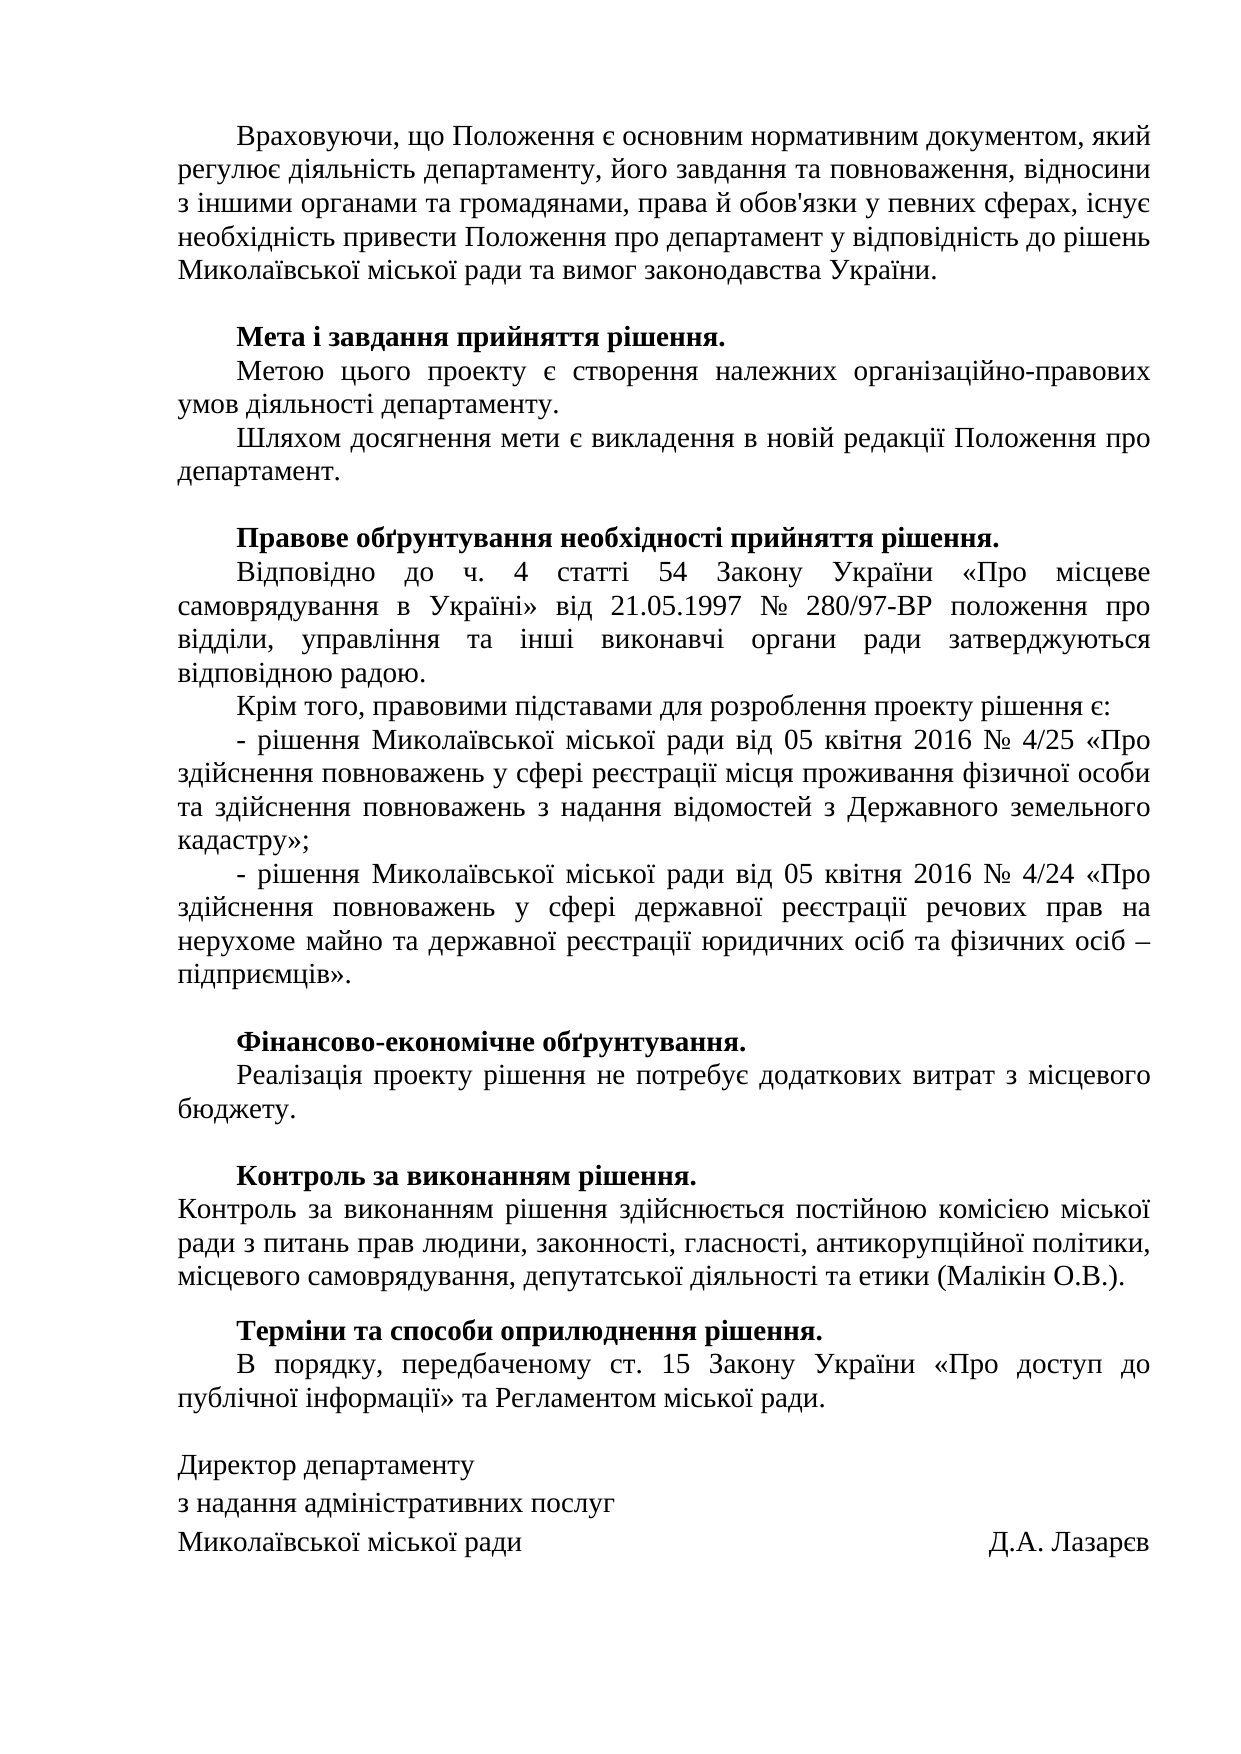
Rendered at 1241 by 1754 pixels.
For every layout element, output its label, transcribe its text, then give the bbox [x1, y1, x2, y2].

text з надання адміністративних послуг [177, 1486, 1152, 1519]
text Контроль за виконанням рішення. [177, 1158, 1152, 1191]
text Правове обґрунтування необхідності прийняття рішення. [177, 521, 1152, 554]
text Мета і завдання прийняття рішення. [177, 319, 1152, 353]
text - рішення Миколаївської міської ради від 05 квітня 2016 № 4/25 «Про здійснення повноважень у сфері реєстрації місця проживання фізичної особи та здійснення повноважень з надання відомостей з Державного земельного кадастру»; [177, 722, 1152, 856]
text Терміни та способи оприлюднення рішення. [177, 1313, 1152, 1346]
text Метою цього проекту є створення належних організаційно-правових умов діяльності департаменту. [177, 353, 1152, 420]
text Відповідно до ч. 4 статті 54 Закону України «Про місцеве самоврядування в Україні» від 21.05.1997 № 280/97-ВР положення про відділи, управління та інші виконавчі органи ради затверджуються відповідною радою. [177, 554, 1152, 688]
text Фінансово-економічне обґрунтування. [177, 1024, 1152, 1057]
text Директор департаменту [177, 1447, 1152, 1481]
text - рішення Миколаївської міської ради від 05 квітня 2016 № 4/24 «Про здійснення повноважень у сфері державної реєстрації речових прав на нерухоме майно та державної реєстрації юридичних осіб та фізичних осіб – підприємців». [177, 856, 1152, 990]
text Шляхом досягнення мети є викладення в новій редакції Положення про департамент. [177, 420, 1152, 487]
text В порядку, передбаченому ст. 15 Закону України «Про доступ до публічної інформації» та Регламентом міської ради. [177, 1346, 1152, 1413]
text Враховуючи, що Положення є основним нормативним документом, який регулює діяльність департаменту, його завдання та повноваження, відносини з іншими органами та громадянами, права й обов'язки у певних сферах, існує необхідність привести Положення про департамент у відповідність до рішень Миколаївської міської ради та вимог законодавства України. [177, 118, 1152, 286]
text Контроль за виконанням рішення здійснюється постійною комісією міської ради з питань прав людини, законності, гласності, антикорупційної політики, місцевого самоврядування, депутатської діяльності та етики (Малікін О.В.). [177, 1191, 1152, 1292]
text Крім того, правовими підставами для розроблення проекту рішення є: [177, 688, 1152, 722]
text Реалізація проекту рішення не потребує додаткових витрат з місцевого бюджету. [177, 1057, 1152, 1124]
text Миколаївської міської ради Д.А. Лазарєв [177, 1524, 1152, 1558]
